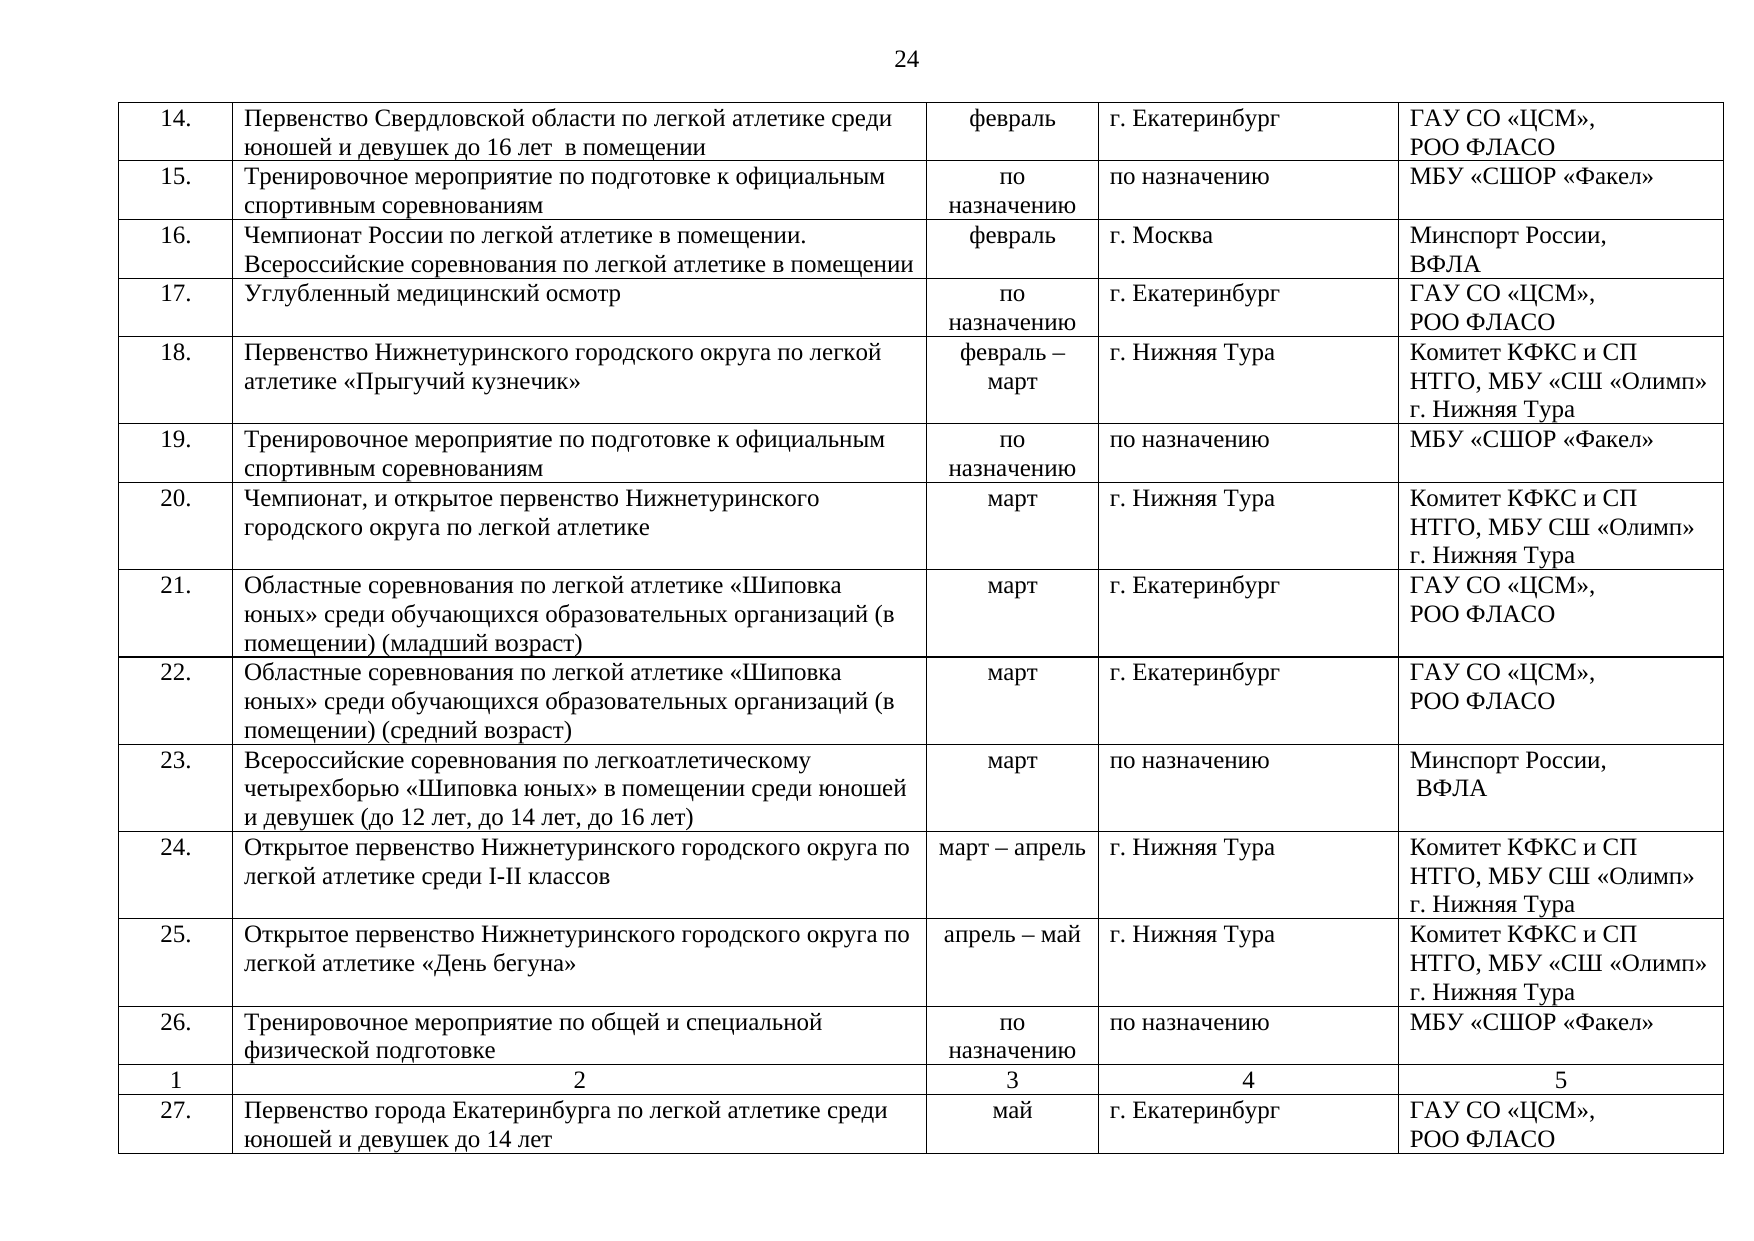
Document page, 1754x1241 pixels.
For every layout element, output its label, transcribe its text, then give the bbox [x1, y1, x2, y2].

table_cell Комитет КФКС и СП НТГО, МБУ СШ «Олимп» г. Нижняя Тура [1399, 832, 1723, 918]
table_cell г. Москва [1099, 220, 1398, 277]
table_cell март [927, 483, 1098, 569]
table_cell март [927, 658, 1098, 744]
table_cell г. Нижняя Тура [1099, 483, 1398, 569]
table_cell Комитет КФКС и СП НТГО, МБУ «СШ «Олимп» г. Нижняя Тура [1399, 337, 1723, 423]
table_cell 1 [119, 1065, 232, 1094]
table_cell ГАУ СО «ЦСМ», РОО ФЛАСО [1399, 658, 1723, 744]
table_cell ГАУ СО «ЦСМ», РОО ФЛАСО [1399, 103, 1723, 160]
table_cell май [927, 1095, 1098, 1152]
table_cell 19. [119, 424, 232, 482]
table_cell МБУ «СШОР «Факел» [1399, 161, 1723, 219]
table_cell 24. [119, 832, 232, 918]
table_cell март – апрель [927, 832, 1098, 918]
table_cell 17. [119, 279, 232, 336]
table_cell 21. [119, 570, 232, 656]
table_cell 20. [119, 483, 232, 569]
table_cell МБУ «СШОР «Факел» [1399, 1007, 1723, 1064]
table_cell Открытое первенство Нижнетуринского городского округа по легкой атлетике среди I-II классов [233, 832, 926, 918]
table_cell Углубленный медицинский осмотр [233, 279, 926, 336]
table_cell Минспорт России, ВФЛА [1399, 220, 1723, 277]
table_cell МБУ «СШОР «Факел» [1399, 424, 1723, 482]
table_cell г. Екатеринбург [1099, 658, 1398, 744]
table_cell по назначению [1099, 1007, 1398, 1064]
table_cell Тренировочное мероприятие по подготовке к официальным спортивным соревнованиям [233, 424, 926, 482]
table_cell по назначению [1099, 745, 1398, 831]
table_cell 25. [119, 919, 232, 1006]
table_cell Областные соревнования по легкой атлетике «Шиповка юных» среди обучающихся образовательных организаций (в помещении) (средний возраст) [233, 658, 926, 744]
table_cell февраль [927, 220, 1098, 277]
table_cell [1399, 1095, 1723, 1152]
table_cell г. Екатеринбург [1099, 279, 1398, 336]
table_cell февраль – март [927, 337, 1098, 423]
table_cell по назначению [1099, 161, 1398, 219]
table_cell 5 [1399, 1065, 1723, 1094]
table_cell Комитет КФКС и СП НТГО, МБУ «СШ «Олимп» г. Нижняя Тура [1399, 919, 1723, 1006]
table_cell г. Екатеринбург [1099, 1095, 1398, 1152]
table_cell г. Нижняя Тура [1099, 832, 1398, 918]
table_cell по назначению [1099, 424, 1398, 482]
table_cell Областные соревнования по легкой атлетике «Шиповка юных» среди обучающихся образовательных организаций (в помещении) (младший возраст) [233, 570, 926, 656]
table_cell апрель – май [927, 919, 1098, 1006]
table_cell Тренировочное мероприятие по подготовке к официальным спортивным соревнованиям [233, 161, 926, 219]
table_cell Минспорт России, ВФЛА [1399, 745, 1723, 831]
table_cell г. Нижняя Тура [1099, 337, 1398, 423]
table_cell ГАУ СО «ЦСМ», РОО ФЛАСО [1399, 279, 1723, 336]
table_cell Первенство города Екатеринбурга по легкой атлетике среди юношей и девушек до 14 лет [233, 1095, 926, 1152]
table_cell по назначению [927, 424, 1098, 482]
table_cell г. Екатеринбург [1099, 103, 1398, 160]
table_cell Комитет КФКС и СП НТГО, МБУ СШ «Олимп» г. Нижняя Тура [1399, 483, 1723, 569]
table_cell Первенство Нижнетуринского городского округа по легкой атлетике «Прыгучий кузнечик» [233, 337, 926, 423]
table_cell Всероссийские соревнования по легкоатлетическому четырехборью «Шиповка юных» в помещении среди юношей и девушек (до 12 лет, до 14 лет, до 16 лет) [233, 745, 926, 831]
table_cell по назначению [927, 1007, 1098, 1064]
table_cell 15. [119, 161, 232, 219]
table_cell 26. [119, 1007, 232, 1064]
table_cell март [927, 745, 1098, 831]
table_cell 23. [119, 745, 232, 831]
table_cell 14. [119, 103, 232, 160]
table_cell по назначению [927, 279, 1098, 336]
table_cell Чемпионат России по легкой атлетике в помещении. Всероссийские соревнования по легкой атлетике в помещении [233, 220, 926, 277]
table_cell март [927, 570, 1098, 656]
table_cell по назначению [927, 161, 1098, 219]
table_cell 18. [119, 337, 232, 423]
table_cell Открытое первенство Нижнетуринского городского округа по легкой атлетике «День бегуна» [233, 919, 926, 1006]
table_cell ГАУ СО «ЦСМ», РОО ФЛАСО [1399, 570, 1723, 656]
table_cell 22. [119, 658, 232, 744]
table_cell г. Екатеринбург [1099, 570, 1398, 656]
table_cell 27. [119, 1095, 232, 1152]
table_cell Чемпионат, и открытое первенство Нижнетуринского городского округа по легкой атлетике [233, 483, 926, 569]
table_cell Первенство Свердловской области по легкой атлетике среди юношей и девушек до 16 лет в помещении [233, 103, 926, 160]
table_cell 3 [927, 1065, 1098, 1094]
table_cell г. Нижняя Тура [1099, 919, 1398, 1006]
table_cell Тренировочное мероприятие по общей и специальной физической подготовке [233, 1007, 926, 1064]
table_cell 16. [119, 220, 232, 277]
table_cell 4 [1099, 1065, 1398, 1094]
table_cell 2 [233, 1065, 926, 1094]
table_cell февраль [927, 103, 1098, 160]
